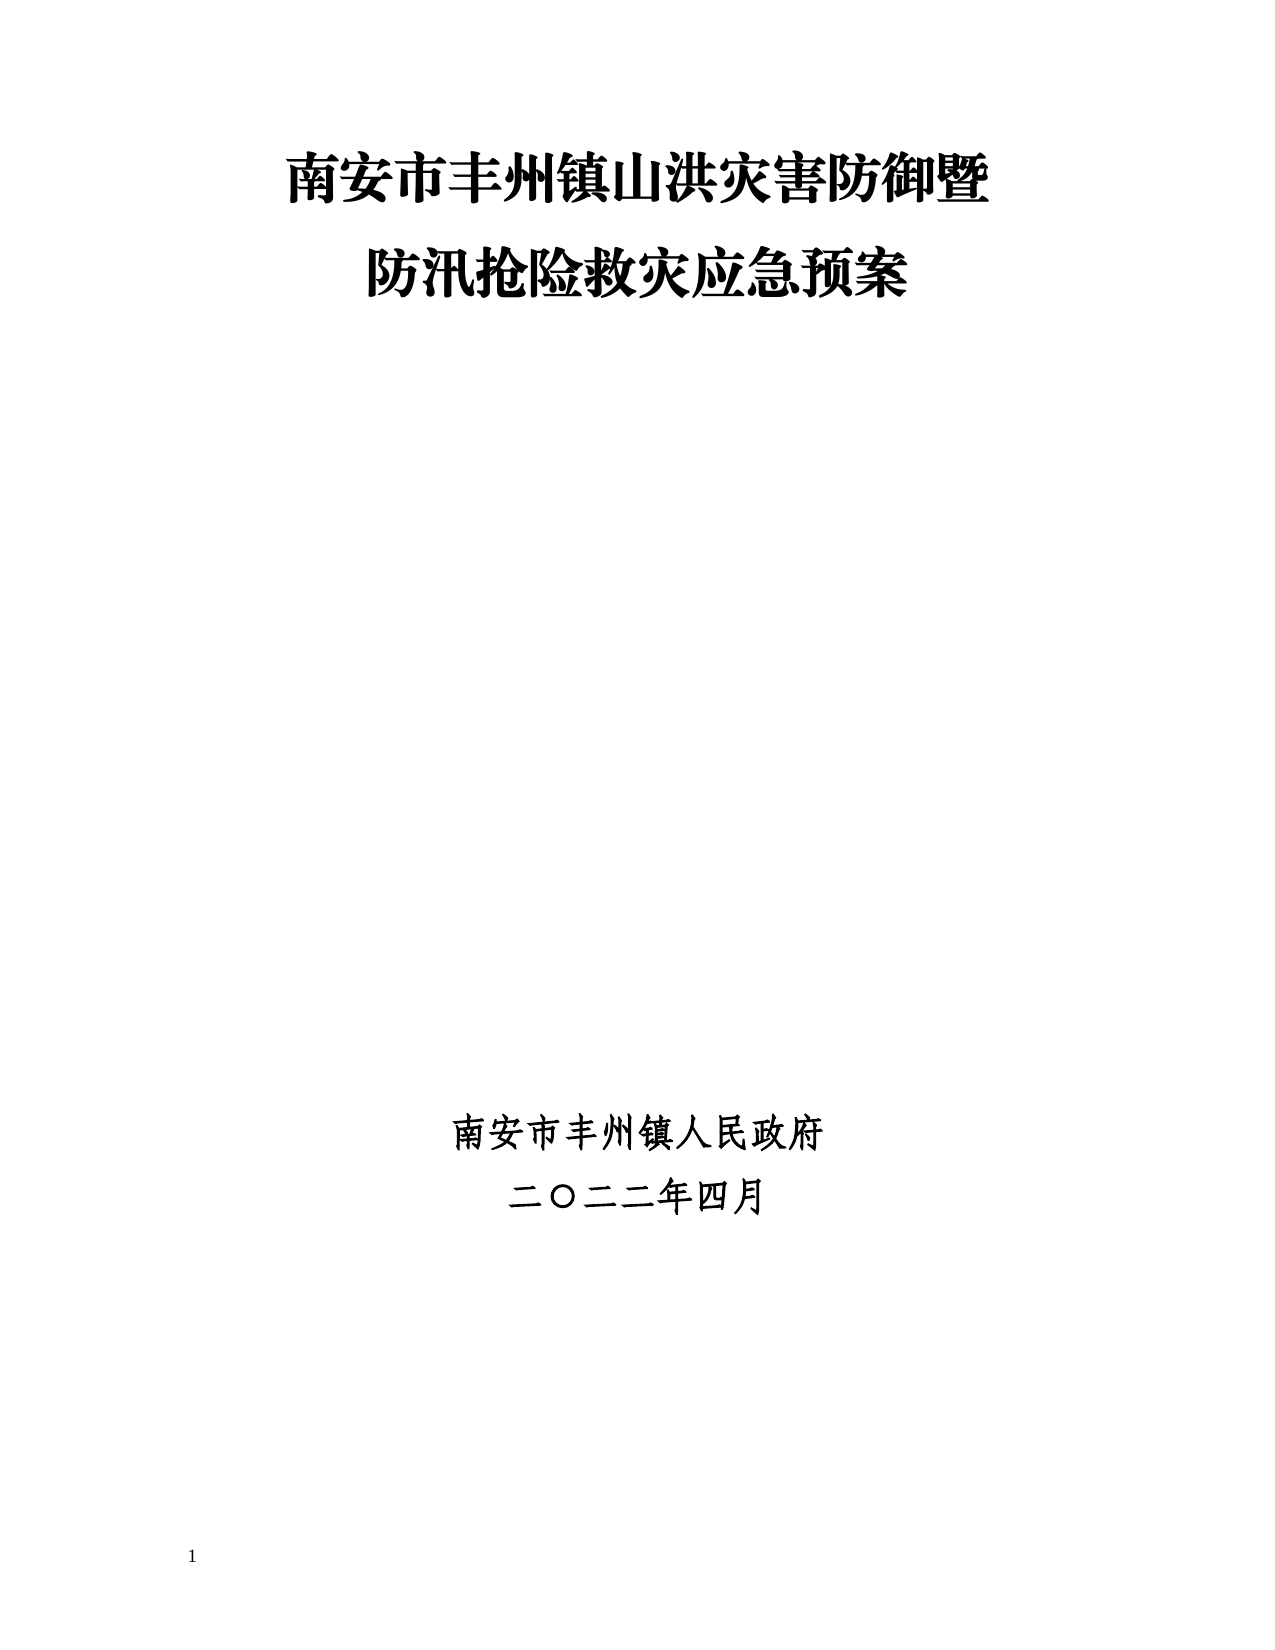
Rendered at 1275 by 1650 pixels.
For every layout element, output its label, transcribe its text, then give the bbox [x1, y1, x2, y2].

text 南安市丰州镇山洪灾害防御暨 [187, 150, 1087, 213]
text 二○二二年四月 [187, 1172, 1087, 1215]
text 防汛抢险救灾应急预案 [187, 245, 1087, 308]
text 南安市丰州镇人民政府 [187, 1108, 1087, 1151]
